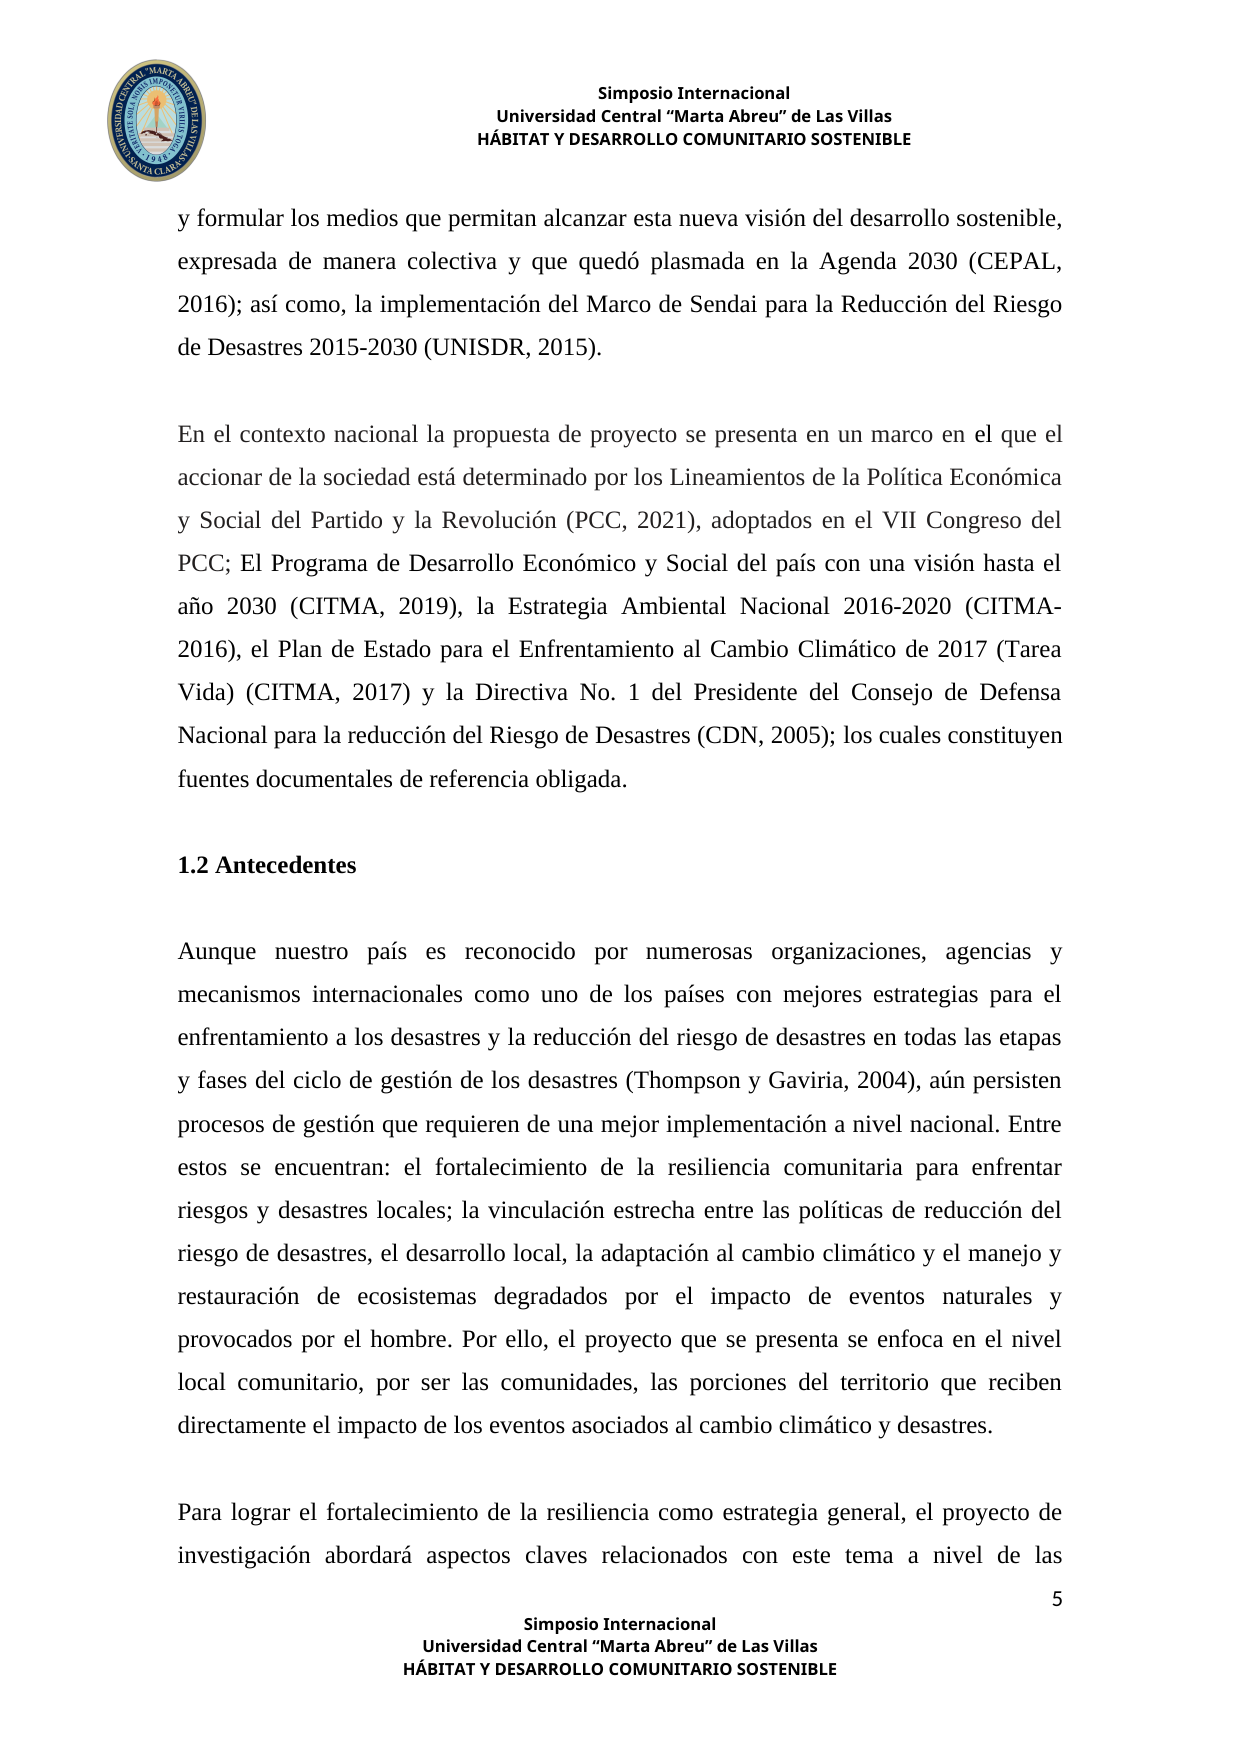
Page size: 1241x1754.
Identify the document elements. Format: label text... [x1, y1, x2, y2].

text En el contexto nacional la propuesta de proyecto se presenta en un marco en el que el accionar de la sociedad está determinado por los Lineamientos de la Política Económica y Social del Partido y la Revolución (PCC, 2021), adoptados en el VII Congreso del PCC; El Programa de Desarrollo Económico y Social del país con una visión hasta el año 2030 (CITMA, 2019), la Estrategia Ambiental Nacional 2016-2020 (CITMA-2016), el Plan de Estado para el Enfrentamiento al Cambio Climático de 2017 (Tarea Vida) (CITMA, 2017) y la Directiva No. 1 del Presidente del Consejo de Defensa Nacional para la reducción del Riesgo de Desastres (CDN, 2005); los cuales constituyen fuentes documentales de referencia obligada. [177, 419, 1063, 792]
picture [106, 59, 207, 183]
text Aunque nuestro país es reconocido por numerosas organizaciones, agencias y mecanismos internacionales como uno de los países con mejores estrategias para el enfrentamiento a los desastres y la reducción del riesgo de desastres en todas las etapas y fases del ciclo de gestión de los desastres (Thompson y Gaviria, 2004), aún persisten procesos de gestión que requieren de una mejor implementación a nivel nacional. Entre estos se encuentran: el fortalecimiento de la resiliencia comunitaria para enfrentar riesgos y desastres locales; la vinculación estrecha entre las políticas de reducción del riesgo de desastres, el desarrollo local, la adaptación al cambio climático y el manejo y restauración de ecosistemas degradados por el impacto de eventos naturales y provocados por el hombre. Por ello, el proyecto que se presenta se enfoca en el nivel local comunitario, por ser las comunidades, las porciones del territorio que reciben directamente el impacto de los eventos asociados al cambio climático y desastres. [177, 936, 1063, 1439]
text 1.2 Antecedentes [177, 850, 1063, 879]
